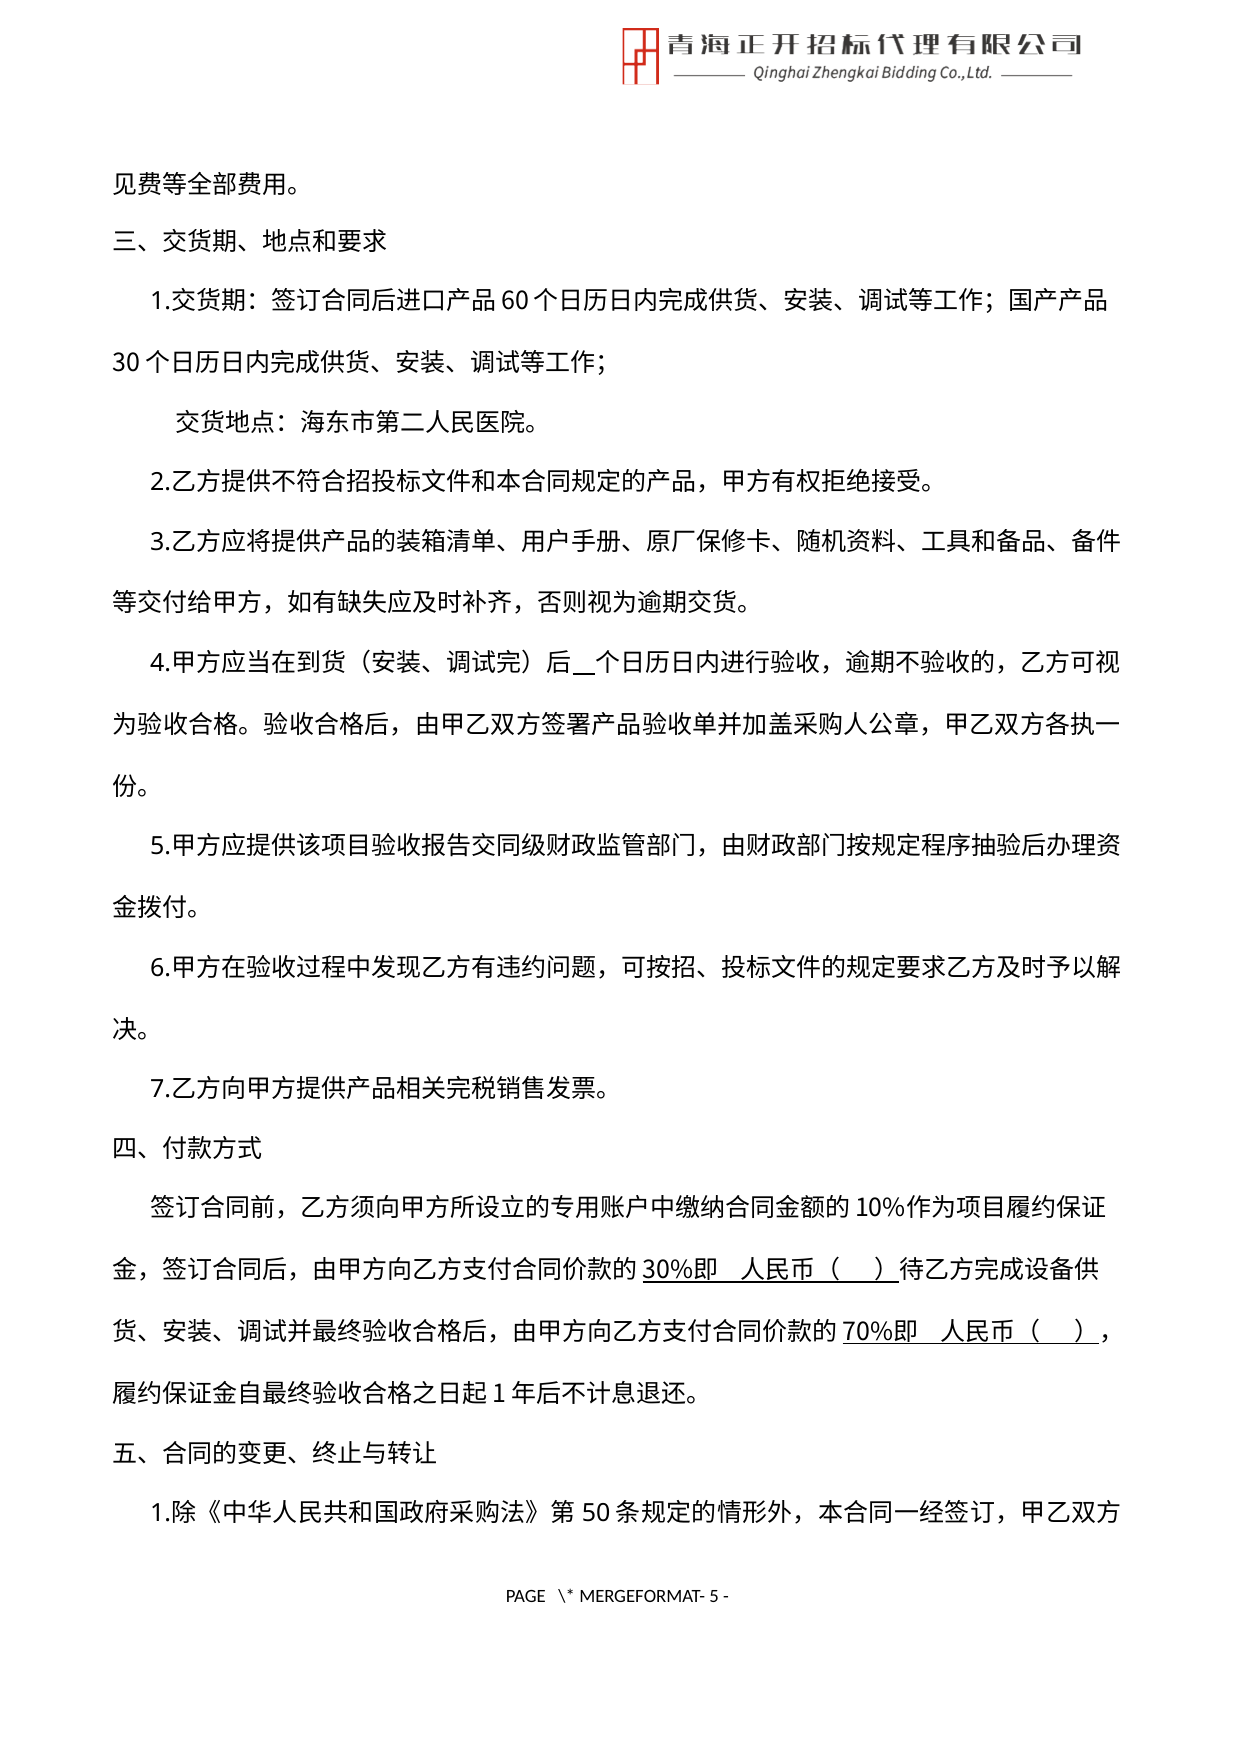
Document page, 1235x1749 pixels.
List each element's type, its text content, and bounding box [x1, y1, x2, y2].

text 交货地点：海东市第二人民医院。 [112, 399, 1122, 441]
text 四、付款方式 [112, 1126, 1122, 1167]
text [112, 164, 1122, 200]
text 4.甲方应当在到货（安装、调试完）后 个日历日内进行验收，逾期不验收的，乙方可视为验收合格。验收合格后，由甲乙双方签署产品验收单并加盖采购人公章，甲乙双方各执一份。 [112, 640, 1122, 805]
text 2.乙方提供不符合招投标文件和本合同规定的产品，甲方有权拒绝接受。 [112, 459, 1122, 500]
text 3.乙方应将提供产品的装箱清单、用户手册、原厂保修卡、随机资料、工具和备品、备件等交付给甲方，如有缺失应及时补齐，否则视为逾期交货。 [112, 518, 1122, 622]
text 1.交货期：签订合同后进口产品60个日历日内完成供货、安装、调试等工作；国产产品30个日历日内完成供货、安装、调试等工作； [112, 278, 1122, 381]
text 签订合同前，乙方须向甲方所设立的专用账户中缴纳合同金额的10%作为项目履约保证金，签订合同后，由甲方向乙方支付合同价款的30%即 人民币（ ）待乙方完成设备供货、安装、调试并最终验收合格后，由甲方向乙方支付合同价款的70%即 人民币（ ），履约保证金自最终验收合格之日起1年后不计息退还。 [112, 1185, 1122, 1412]
text 三、交货期、地点和要求 [112, 218, 1122, 260]
text 五、合同的变更、终止与转让 [112, 1431, 1122, 1472]
picture [621, 28, 1084, 85]
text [112, 1490, 1122, 1531]
text 5.甲方应提供该项目验收报告交同级财政监管部门，由财政部门按规定程序抽验后办理资金拨付。 [112, 823, 1122, 927]
text 6.甲方在验收过程中发现乙方有违约问题，可按招、投标文件的规定要求乙方及时予以解决。 [112, 945, 1122, 1048]
text 7.乙方向甲方提供产品相关完税销售发票。 [112, 1066, 1122, 1108]
